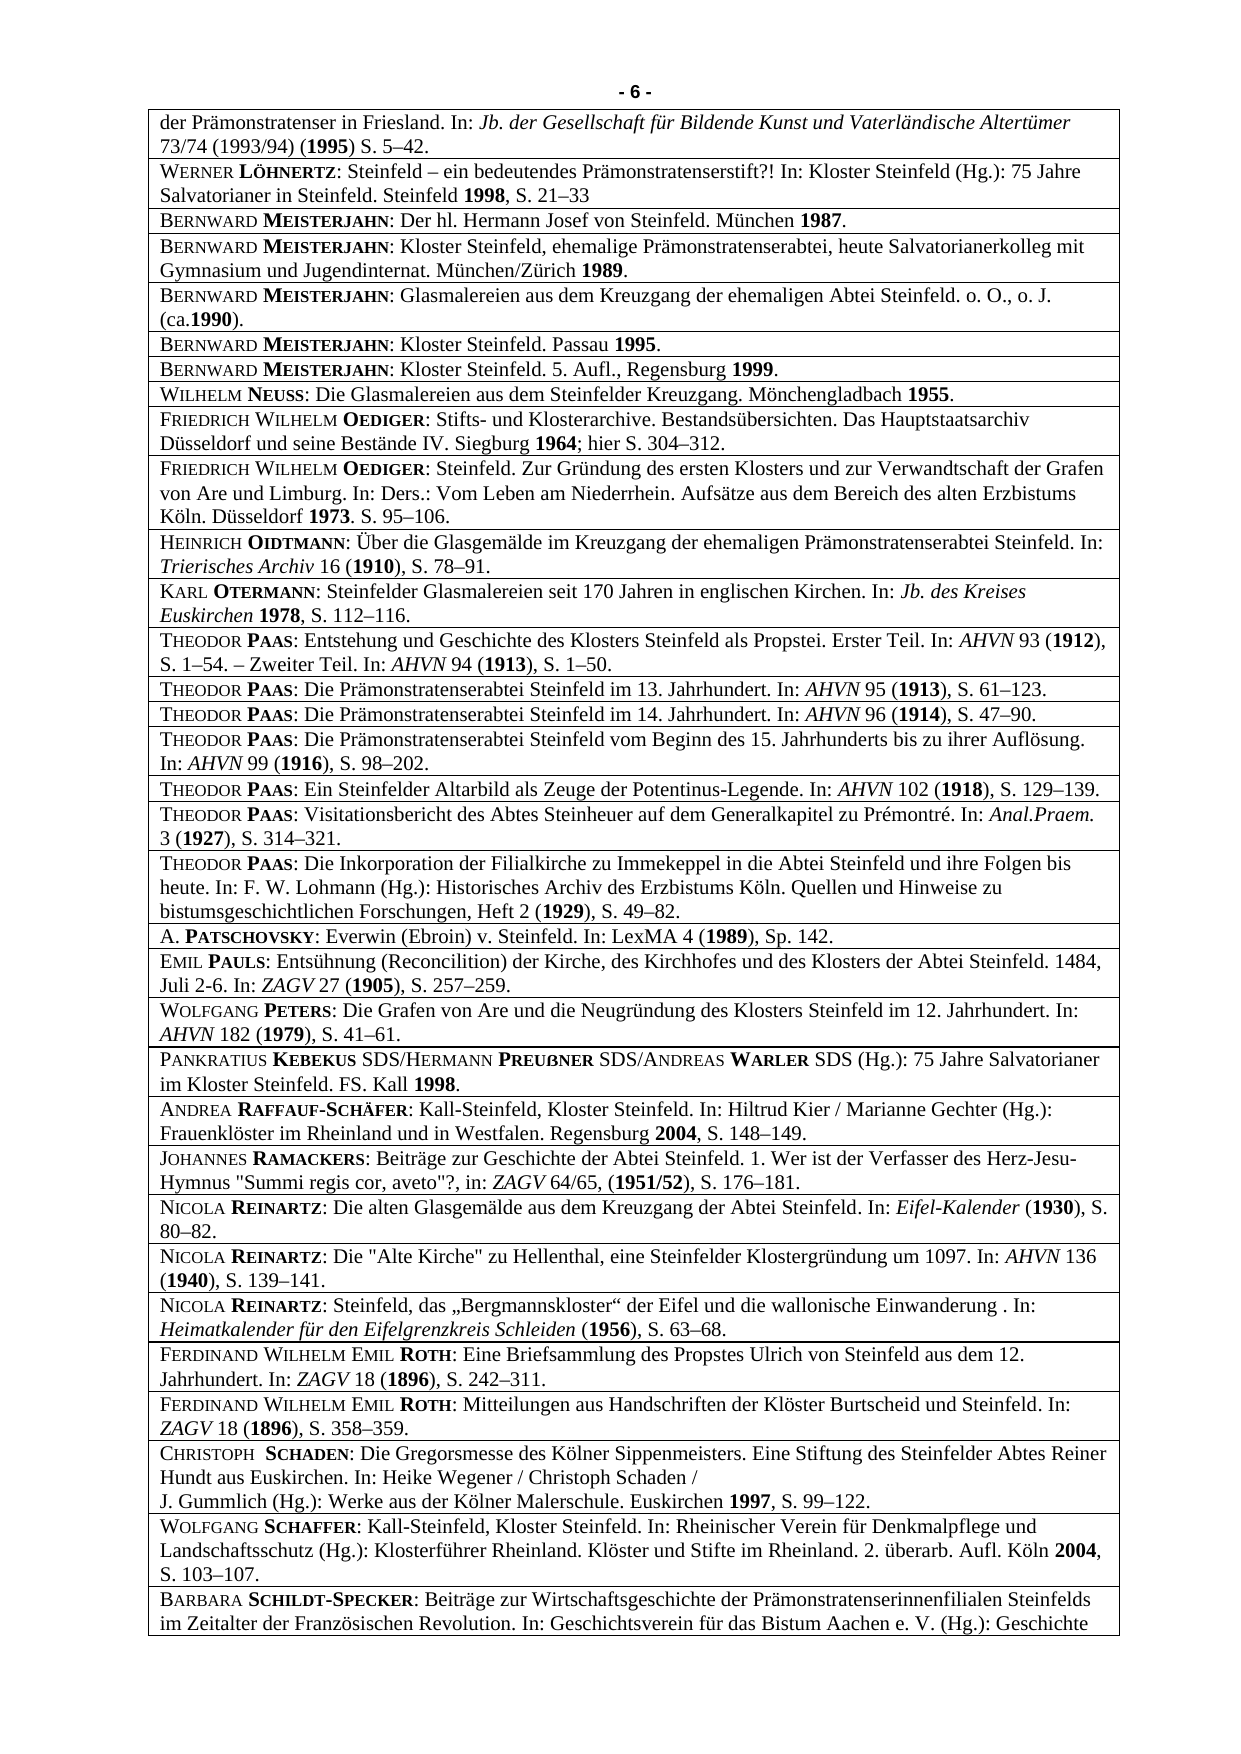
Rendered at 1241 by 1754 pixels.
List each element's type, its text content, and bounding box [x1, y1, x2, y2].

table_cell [149, 1587, 1119, 1635]
table_cell Friedrich Wilhelm Oediger: Steinfeld. Zur Gründung des ersten Klosters und zur Verwandtschaft der Grafen von Are und Limburg. In: Ders.: Vom Leben am Niederrhein. Aufsätze aus dem Bereich des alten Erzbistums Köln. Düsseldorf 1973. S. 95–106. [149, 456, 1119, 528]
table_cell Christoph Schaden: Die Gregorsmesse des Kölner Sippenmeisters. Eine Stiftung des Steinfelder Abtes Reiner Hundt aus Euskirchen. In: Heike Wegener / Christoph Schaden / J. Gummlich (Hg.): Werke aus der Kölner Malerschule. Euskirchen 1997, S. 99–122. [149, 1441, 1119, 1513]
table_cell Theodor Paas: Entstehung und Geschichte des Klosters Steinfeld als Propstei. Erster Teil. In: AHVN 93 (1912), S. 1–54. – Zweiter Teil. In: AHVN 94 (1913), S. 1–50. [149, 628, 1119, 676]
table_cell Nicola Reinartz: Die alten Glasgemälde aus dem Kreuzgang der Abtei Steinfeld. In: Eifel-Kalender (1930), S. 80–82. [149, 1195, 1119, 1243]
table_cell Heinrich Oidtmann: Über die Glasgemälde im Kreuzgang der ehemaligen Prämonstratenserabtei Steinfeld. In: Trierisches Archiv 16 (1910), S. 78–91. [149, 530, 1119, 578]
table_cell Theodor Paas: Visitationsbericht des Abtes Steinheuer auf dem Generalkapitel zu Prémontré. In: Anal.Praem. 3 (1927), S. 314–321. [149, 802, 1119, 850]
table_cell Bernward Meisterjahn: Der hl. Hermann Josef von Steinfeld. München 1987. [149, 209, 1119, 232]
table_cell Theodor Paas: Die Prämonstratenserabtei Steinfeld im 14. Jahrhundert. In: AHVN 96 (1914), S. 47–90. [149, 702, 1119, 726]
table_cell Theodor Paas: Die Prämonstratenserabtei Steinfeld im 13. Jahrhundert. In: AHVN 95 (1913), S. 61–123. [149, 677, 1119, 701]
table_cell Johannes Ramackers: Beiträge zur Geschichte der Abtei Steinfeld. 1. Wer ist der Verfasser des Herz-Jesu-Hymnus "Summi regis cor, aveto"?, in: ZAGV 64/65, (1951/52), S. 176–181. [149, 1146, 1119, 1194]
table_cell Bernward Meisterjahn: Kloster Steinfeld. Passau 1995. [149, 332, 1119, 356]
table_cell Ferdinand Wilhelm Emil Roth: Mitteilungen aus Handschriften der Klöster Burtscheid und Steinfeld. In: ZAGV 18 (1896), S. 358–359. [149, 1392, 1119, 1440]
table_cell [149, 110, 1119, 158]
table_cell Pankratius Kebekus SDS/Hermann Preußner SDS/Andreas Warler SDS (Hg.): 75 Jahre Salvatorianer im Kloster Steinfeld. FS. Kall 1998. [149, 1048, 1119, 1096]
table_cell Ferdinand Wilhelm Emil Roth: Eine Briefsammlung des Propstes Ulrich von Steinfeld aus dem 12. Jahrhundert. In: ZAGV 18 (1896), S. 242–311. [149, 1343, 1119, 1391]
table_cell Wilhelm Neuss: Die Glasmalereien aus dem Steinfelder Kreuzgang. Mönchengladbach 1955. [149, 382, 1119, 406]
table_cell Werner Löhnertz: Steinfeld – ein bedeutendes Prämonstratenserstift?! In: Kloster Steinfeld (Hg.): 75 Jahre Salvatorianer in Steinfeld. Steinfeld 1998, S. 21–33 [149, 159, 1119, 207]
table_cell A. Patschovsky: Everwin (Ebroin) v. Steinfeld. In: LexMA 4 (1989), Sp. 142. [149, 924, 1119, 948]
table_cell Friedrich Wilhelm Oediger: Stifts- und Klosterarchive. Bestandsübersichten. Das Hauptstaatsarchiv Düsseldorf und seine Bestände IV. Siegburg 1964; hier S. 304–312. [149, 407, 1119, 455]
table_cell Nicola Reinartz: Steinfeld, das „Bergmannskloster“ der Eifel und die wallonische Einwanderung . In: Heimatkalender für den Eifelgrenzkreis Schleiden (1956), S. 63–68. [149, 1293, 1119, 1341]
table_cell Andrea Raffauf-Schäfer: Kall-Steinfeld, Kloster Steinfeld. In: Hiltrud Kier / Marianne Gechter (Hg.): Frauenklöster im Rheinland und in Westfalen. Regensburg 2004, S. 148–149. [149, 1097, 1119, 1145]
table_cell Wolfgang Schaffer: Kall-Steinfeld, Kloster Steinfeld. In: Rheinischer Verein für Denkmalpflege und Landschaftsschutz (Hg.): Klosterführer Rheinland. Klöster und Stifte im Rheinland. 2. überarb. Aufl. Köln 2004, S. 103–107. [149, 1514, 1119, 1586]
table_cell Theodor Paas: Die Inkorporation der Filialkirche zu Immekeppel in die Abtei Steinfeld und ihre Folgen bis heute. In: F. W. Lohmann (Hg.): Historisches Archiv des Erzbistums Köln. Quellen und Hinweise zu bistumsgeschichtlichen Forschungen, Heft 2 (1929), S. 49–82. [149, 851, 1119, 923]
table_cell Theodor Paas: Die Prämonstratenserabtei Steinfeld vom Beginn des 15. Jahrhunderts bis zu ihrer Auflösung. In: AHVN 99 (1916), S. 98–202. [149, 727, 1119, 775]
table_cell Emil Pauls: Entsühnung (Reconcilition) der Kirche, des Kirchhofes und des Klosters der Abtei Steinfeld. 1484, Juli 2-6. In: ZAGV 27 (1905), S. 257–259. [149, 949, 1119, 997]
table_cell Bernward Meisterjahn: Glasmalereien aus dem Kreuzgang der ehemaligen Abtei Steinfeld. o. O., o. J. (ca.1990). [149, 283, 1119, 331]
table_cell Nicola Reinartz: Die "Alte Kirche" zu Hellenthal, eine Steinfelder Klostergründung um 1097. In: AHVN 136 (1940), S. 139–141. [149, 1244, 1119, 1292]
table_cell Theodor Paas: Ein Steinfelder Altarbild als Zeuge der Potentinus-Legende. In: AHVN 102 (1918), S. 129–139. [149, 776, 1119, 801]
table_cell Bernward Meisterjahn: Kloster Steinfeld, ehemalige Prämonstratenserabtei, heute Salvatorianerkolleg mit Gymnasium und Jugendinternat. München/Zürich 1989. [149, 234, 1119, 282]
table_cell Karl Otermann: Steinfelder Glasmalereien seit 170 Jahren in englischen Kirchen. In: Jb. des Kreises Euskirchen 1978, S. 112–116. [149, 579, 1119, 627]
table_cell Wolfgang Peters: Die Grafen von Are und die Neugründung des Klosters Steinfeld im 12. Jahrhundert. In: AHVN 182 (1979), S. 41–61. [149, 998, 1119, 1046]
table_cell Bernward Meisterjahn: Kloster Steinfeld. 5. Aufl., Regensburg 1999. [149, 357, 1119, 381]
